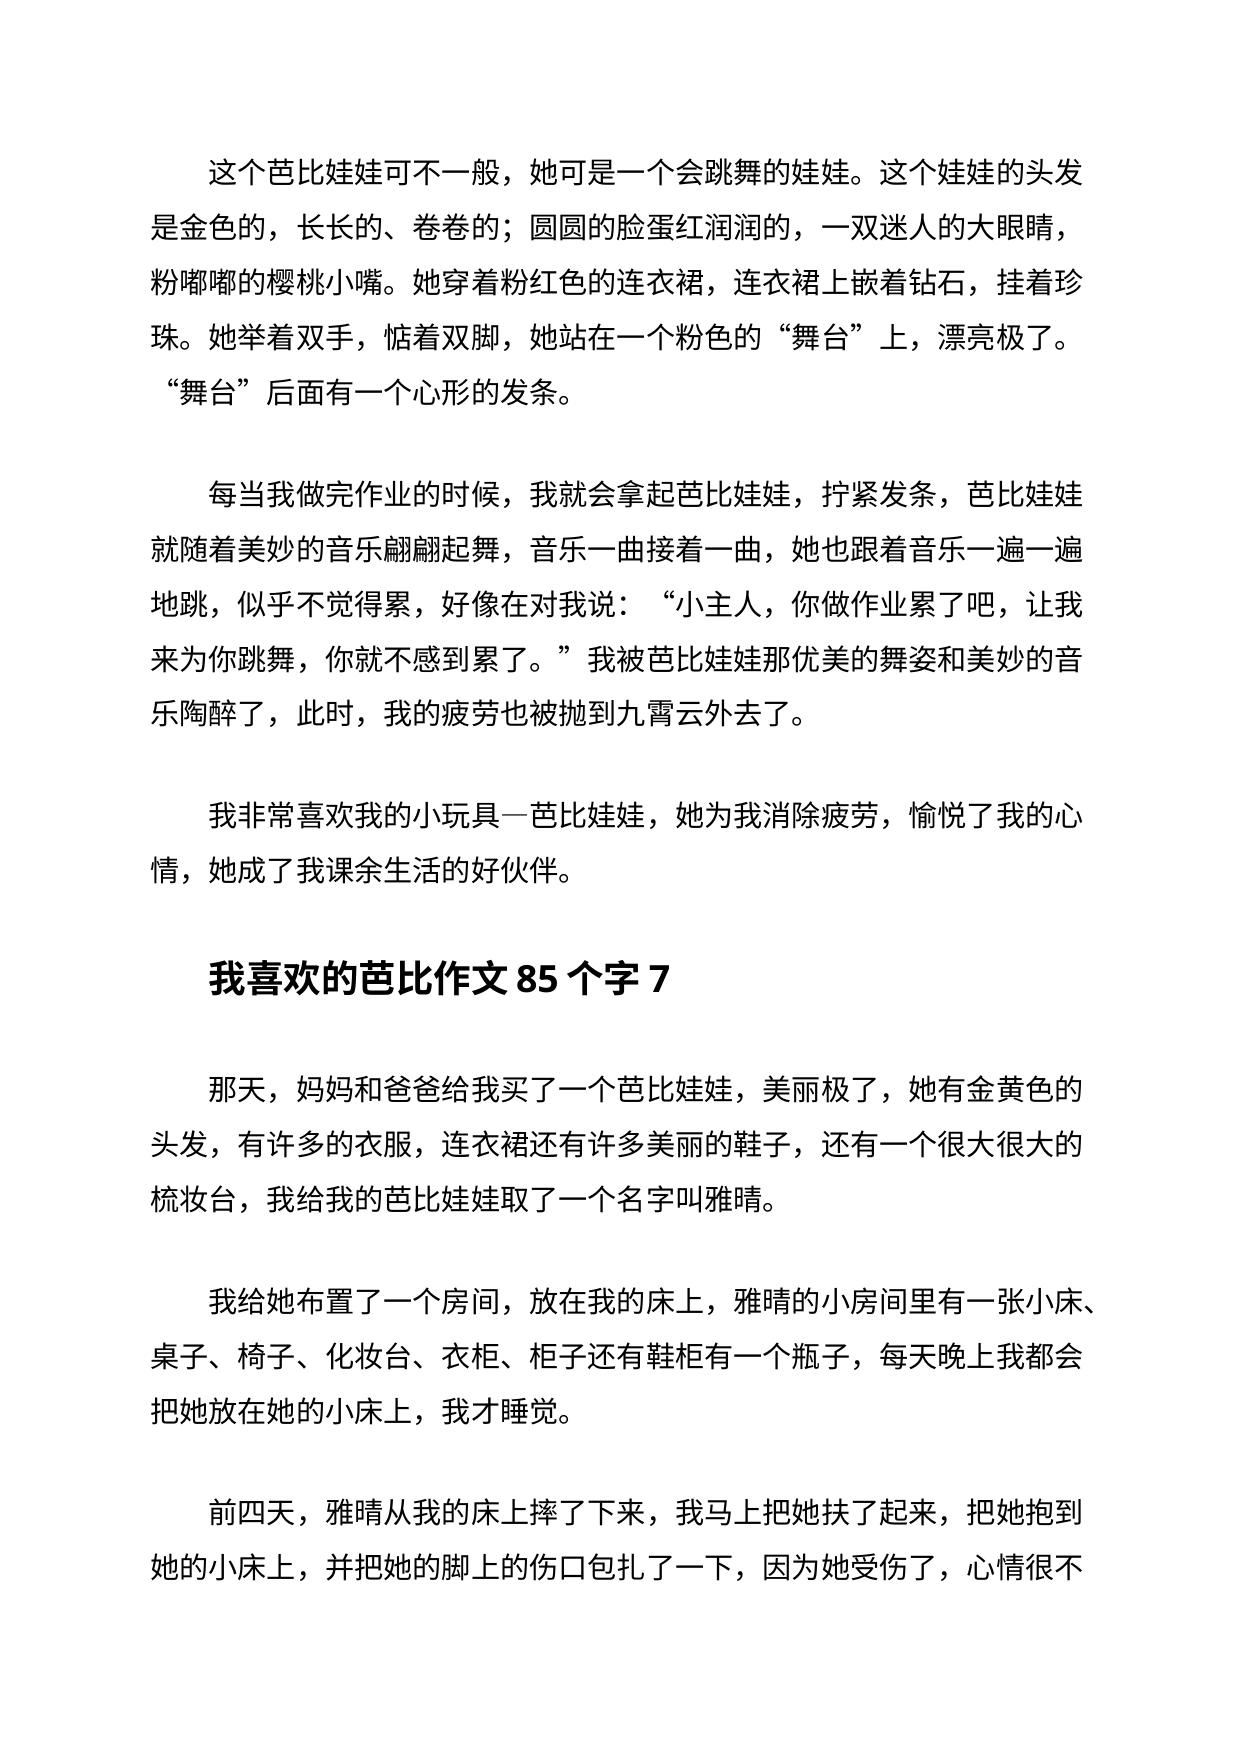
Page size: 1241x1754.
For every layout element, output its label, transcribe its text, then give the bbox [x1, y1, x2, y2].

text 我非常喜欢我的小玩具—芭比娃娃，她为我消除疲劳，愉悦了我的心情，她成了我课余生活的好伙伴。 [150, 793, 1090, 890]
text 每当我做完作业的时候，我就会拿起芭比娃娃，拧紧发条，芭比娃娃就随着美妙的音乐翩翩起舞，音乐一曲接着一曲，她也跟着音乐一遍一遍地跳，似乎不觉得累，好像在对我说：“小主人，你做作业累了吧，让我来为你跳舞，你就不感到累了。”我被芭比娃娃那优美的舞姿和美妙的音乐陶醉了，此时，我的疲劳也被抛到九霄云外去了。 [150, 471, 1090, 733]
text 那天，妈妈和爸爸给我买了一个芭比娃娃，美丽极了，她有金黄色的头发，有许多的衣服，连衣裙还有许多美丽的鞋子，还有一个很大很大的梳妆台，我给我的芭比娃娃取了一个名字叫雅晴。 [150, 1067, 1090, 1219]
text 我给她布置了一个房间，放在我的床上，雅晴的小房间里有一张小床、桌子、椅子、化妆台、衣柜、柜子还有鞋柜有一个瓶子，每天晚上我都会把她放在她的小床上，我才睡觉。 [150, 1278, 1090, 1431]
text 我喜欢的芭比作文85个字7 [150, 949, 1090, 1004]
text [150, 1490, 1090, 1587]
text 这个芭比娃娃可不一般，她可是一个会跳舞的娃娃。这个娃娃的头发是金色的，长长的、卷卷的；圆圆的脸蛋红润润的，一双迷人的大眼睛，粉嘟嘟的樱桃小嘴。她穿着粉红色的连衣裙，连衣裙上嵌着钻石，挂着珍珠。她举着双手，惦着双脚，她站在一个粉色的“舞台”上，漂亮极了。“舞台”后面有一个心形的发条。 [150, 150, 1090, 412]
